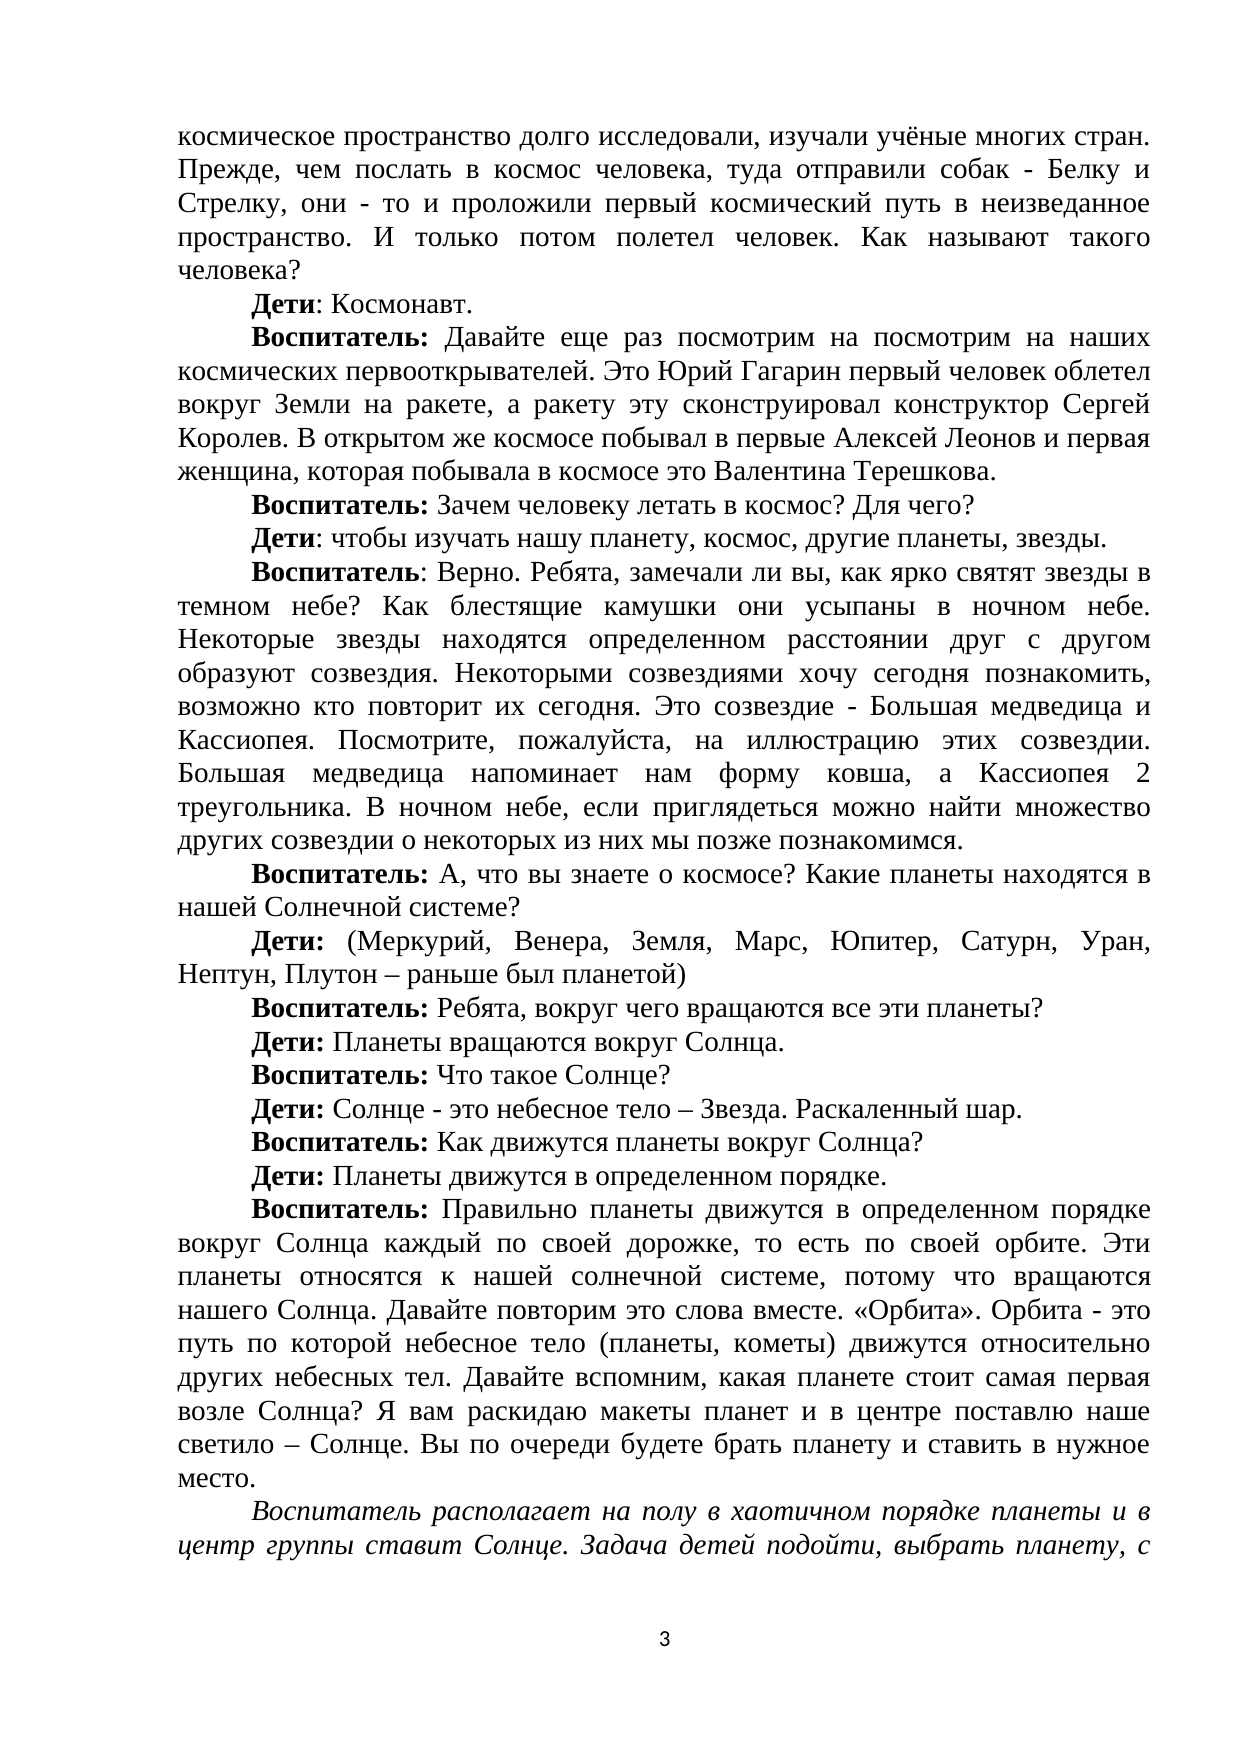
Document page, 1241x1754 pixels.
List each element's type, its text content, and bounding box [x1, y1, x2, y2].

text Воспитатель: Давайте еще раз посмотрим на посмотрим на наших космических первооткрывателей. Это Юрий Гагарин первый человек облетел вокруг Земли на ракете, а ракету эту сконструировал конструктор Сергей Королев. В открытом же космосе побывал в первые Алексей Леонов и первая женщина, которая побывала в космосе это Валентина Терешкова. [177, 319, 1152, 487]
text Дети: Планеты вращаются вокруг Солнца. [177, 1024, 1152, 1057]
text Дети: Солнце - это небесное тело – Звезда. Раскаленный шар. [177, 1091, 1152, 1124]
text Воспитатель: Правильно планеты движутся в определенном порядке вокруг Солнца каждый по своей дорожке, то есть по своей орбите. Эти планеты относятся к нашей солнечной системе, потому что вращаются нашего Солнца. Давайте повторим это слова вместе. «Орбита». Орбита - это путь по которой небесное тело (планеты, кометы) движутся относительно других небесных тел. Давайте вспомним, какая планете стоит самая первая возле Солнца? Я вам раскидаю макеты планет и в центре поставлю наше светило – Солнце. Вы по очереди будете брать планету и ставить в нужное место. [177, 1191, 1152, 1493]
text Воспитатель: Верно. Ребята, замечали ли вы, как ярко святят звезды в темном небе? Как блестящие камушки они усыпаны в ночном небе. Некоторые звезды находятся определенном расстоянии друг с другом образуют созвездия. Некоторыми созвездиями хочу сегодня познакомить, возможно кто повторит их сегодня. Это созвездие - Большая медведица и Кассиопея. Посмотрите, пожалуйста, на иллюстрацию этих созвездии. Большая медведица напоминает нам форму ковша, а Кассиопея 2 треугольника. В ночном небе, если приглядеться можно найти множество других созвездии о некоторых из них мы позже познакомимся. [177, 554, 1152, 856]
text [177, 118, 1152, 286]
text Воспитатель: Что такое Солнце? [177, 1057, 1152, 1091]
text Воспитатель: Ребята, вокруг чего вращаются все эти планеты? [177, 990, 1152, 1024]
text Воспитатель: А, что вы знаете о космосе? Какие планеты находятся в нашей Солнечной системе? [177, 856, 1152, 923]
text Дети: (Меркурий, Венера, Земля, Марс, Юпитер, Сатурн, Уран, Нептун, Плутон – раньше был планетой) [177, 923, 1152, 990]
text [177, 1493, 1152, 1560]
text Воспитатель: Зачем человеку летать в космос? Для чего? [177, 487, 1152, 521]
text Дети: чтобы изучать нашу планету, космос, другие планеты, звезды. [177, 521, 1152, 554]
text Воспитатель: Как движутся планеты вокруг Солнца? [177, 1124, 1152, 1158]
text Дети: Космонавт. [177, 286, 1152, 319]
text Дети: Планеты движутся в определенном порядке. [177, 1158, 1152, 1191]
